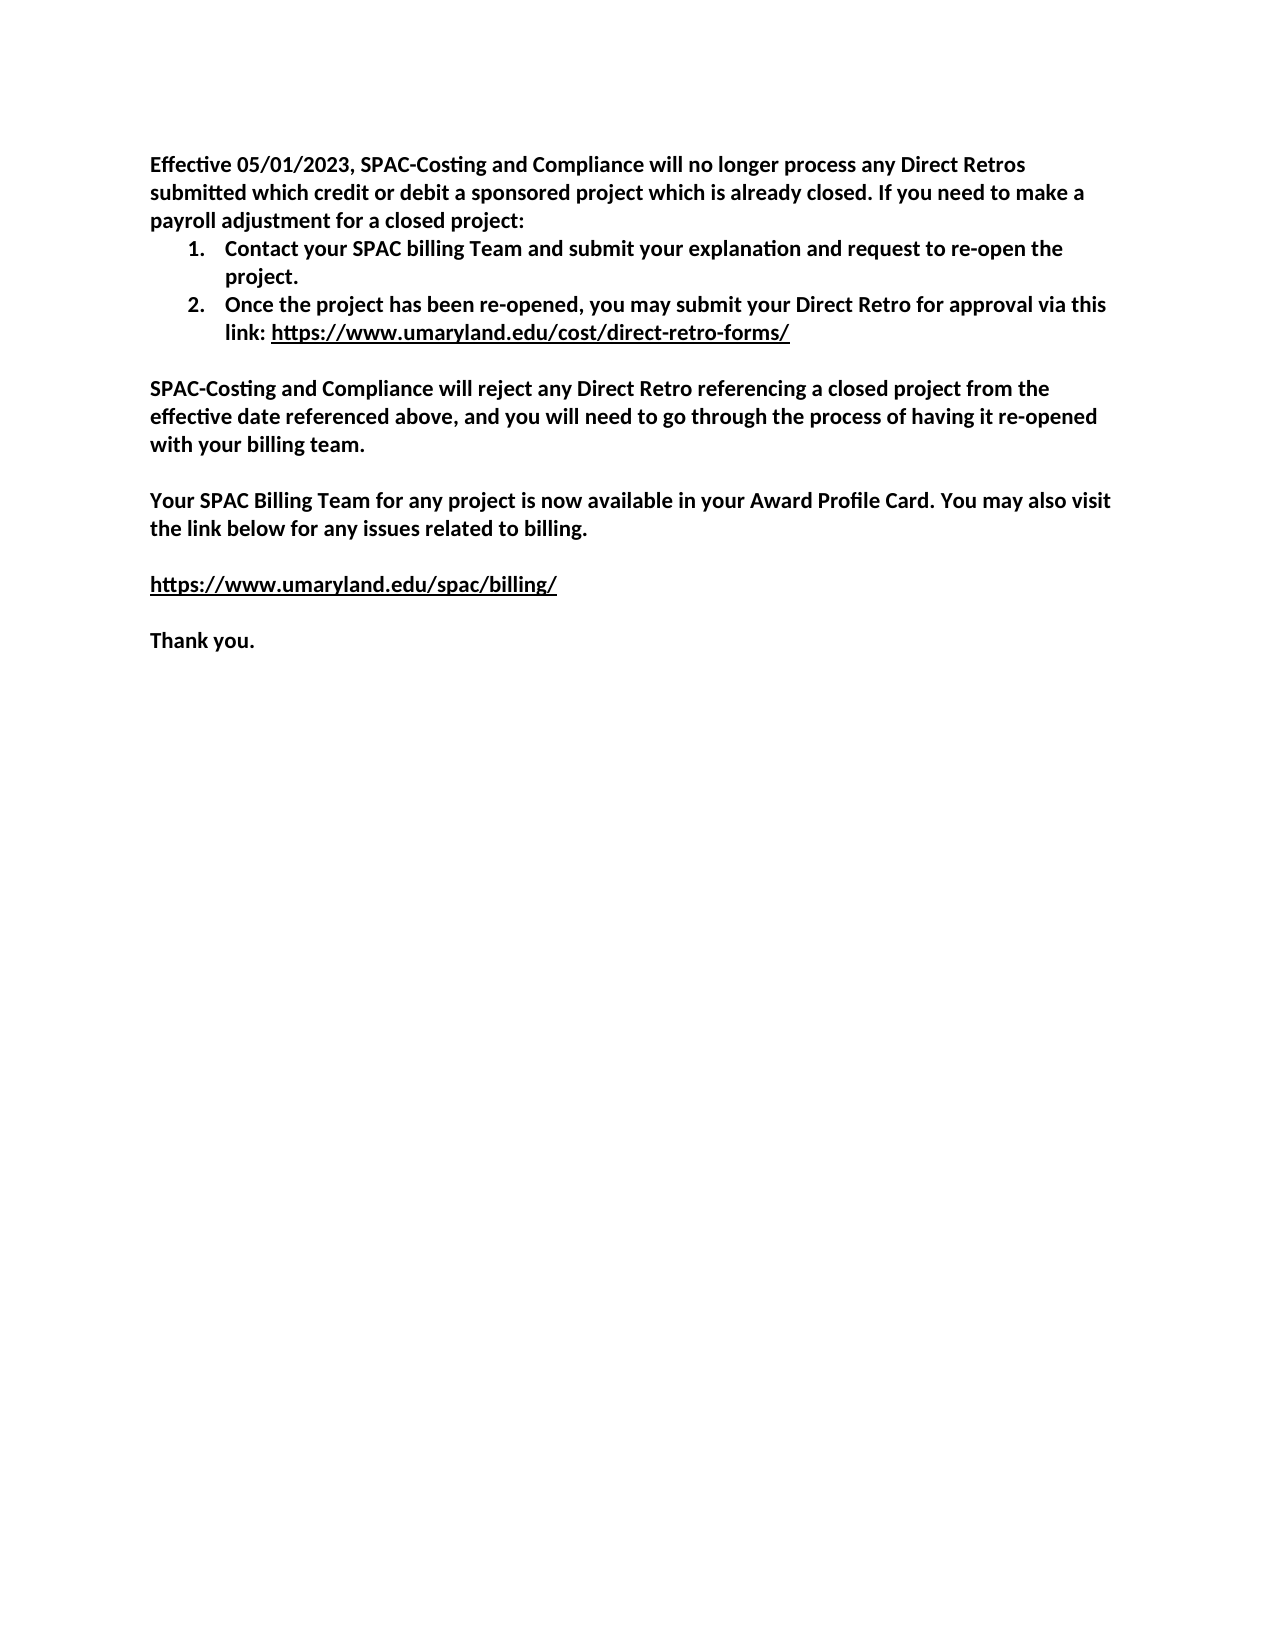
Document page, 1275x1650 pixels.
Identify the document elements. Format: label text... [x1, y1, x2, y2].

text Your SPAC Billing Team for any project is now available in your Award Profile Card. You may also visit the link below for any issues related to billing. [150, 486, 1125, 542]
list Once the project has been re-opened, you may submit your Direct Retro for approval via this link: https://www.umaryland.edu/cost/direct-retro-forms/ [187, 290, 1125, 346]
text Thank you. [150, 626, 1125, 654]
text SPAC-Costing and Compliance will reject any Direct Retro referencing a closed project from the effective date referenced above, and you will need to go through the process of having it re-opened with your billing team. [150, 374, 1125, 458]
text https://www.umaryland.edu/spac/billing/ [150, 570, 1125, 598]
text Effective 05/01/2023, SPAC-Costing and Compliance will no longer process any Direct Retros submitted which credit or debit a sponsored project which is already closed. If you need to make a payroll adjustment for a closed project: [150, 150, 1125, 234]
list Contact your SPAC billing Team and submit your explanation and request to re-open the project. [187, 234, 1125, 290]
